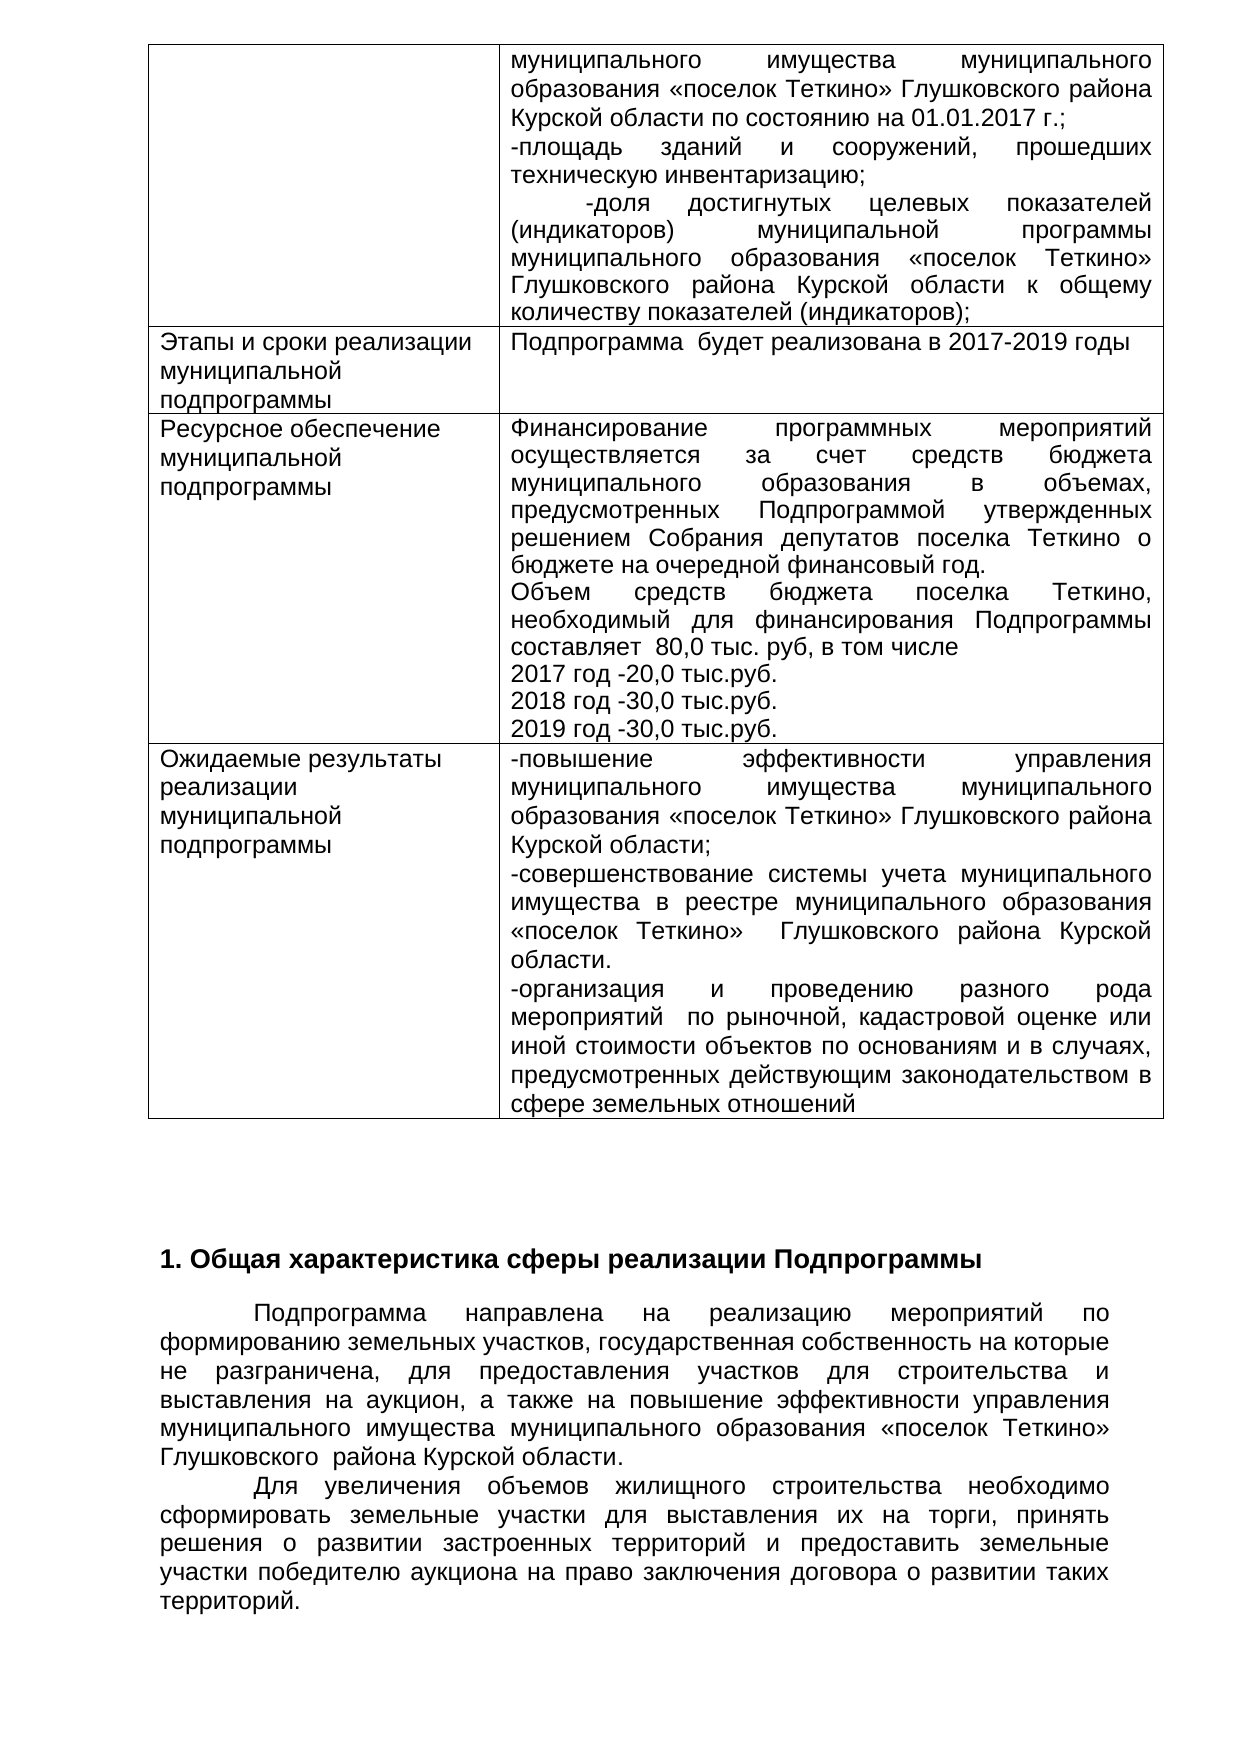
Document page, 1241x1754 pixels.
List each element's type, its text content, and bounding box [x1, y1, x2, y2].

table_cell Подпрограмма будет реализована в 2017-2019 годы [500, 327, 1163, 413]
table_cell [149, 45, 499, 326]
table_cell Финансирование программных мероприятий осуществляется за счет средств бюджета муниципального образования в объемах, предусмотренных Подпрограммой утвержденных решением Собрания депутатов поселка Теткино о бюджете на очередной финансовый год. Объем средств бюджета поселка Теткино, необходимый для финансирования Подпрограммы составляет 80,0 тыс. руб, в том числе 2017 год -20,0 тыс.руб. 2018 год -30,0 тыс.руб. 2019 год -30,0 тыс.руб. [500, 414, 1163, 743]
table_cell Ожидаемые результаты реализации муниципальной подпрограммы [149, 744, 499, 1117]
text Подпрограмма направлена на реализацию мероприятий по формированию земельных участков, государственная собственность на которые не разграничена, для предоставления участков для строительства и выставления на аукцион, а также на повышение эффективности управления муниципального имущества муниципального образования «поселок Теткино» Глушковского района Курской области. [159, 1298, 1110, 1471]
table_cell Этапы и сроки реализации муниципальной подпрограммы [149, 327, 499, 413]
text Для увеличения объемов жилищного строительства необходимо сформировать земельные участки для выставления их на торги, принять решения о развитии застроенных территорий и предоставить земельные участки победителю аукциона на право заключения договора о развитии таких территорий. [159, 1471, 1110, 1614]
text 1. Общая характеристика сферы реализации Подпрограммы [159, 1243, 1110, 1274]
table_cell -повышение эффективности управления муниципального имущества муниципального образования «поселок Теткино» Глушковского района Курской области; -совершенствование системы учета муниципального имущества в реестре муниципального образования «поселок Теткино» Глушковского района Курской области. -организация и проведению разного рода мероприятий по рыночной, кадастровой оценке или иной стоимости объектов по основаниям и в случаях, предусмотренных действующим законодательством в сфере земельных отношений [500, 744, 1163, 1117]
table_cell Ресурсное обеспечение муниципальной подпрограммы [149, 414, 499, 743]
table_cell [500, 45, 1163, 326]
